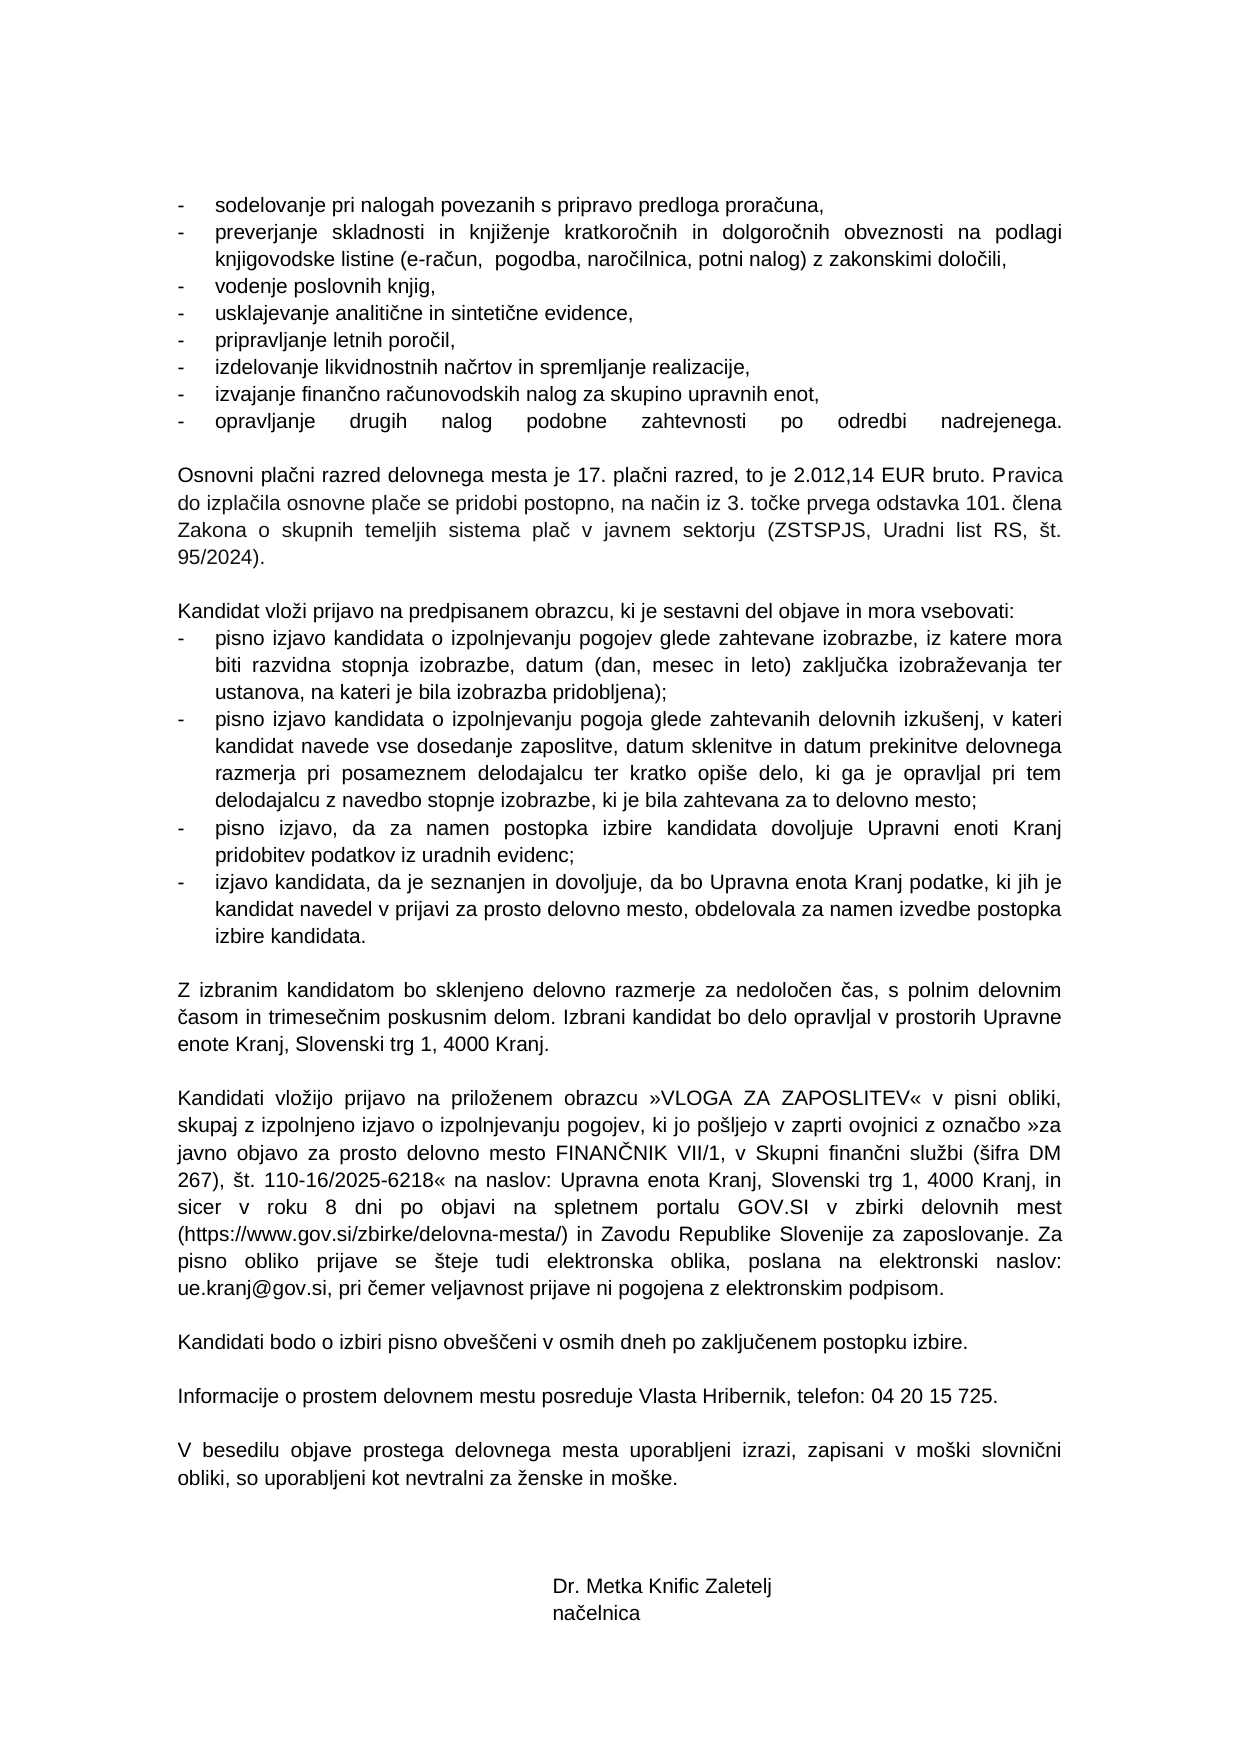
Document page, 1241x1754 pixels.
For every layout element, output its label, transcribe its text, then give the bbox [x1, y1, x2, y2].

list vodenje poslovnih knjig, [177, 272, 1063, 299]
list opravljanje drugih nalog podobne zahtevnosti po odredbi nadrejenega. [177, 407, 1063, 461]
text Dr. Metka Knific Zaletelj [177, 1572, 1063, 1599]
text - pisno izjavo kandidata o izpolnjevanju pogojev glede zahtevane izobrazbe, iz katere mora biti razvidna stopnja izobrazbe, datum (dan, mesec in leto) zaključka izobraževanja ter ustanova, na kateri je bila izobrazba pridobljena); [177, 624, 1063, 705]
list izvajanje finančno računovodskih nalog za skupino upravnih enot, [177, 380, 1063, 407]
text Z izbranim kandidatom bo sklenjeno delovno razmerje za nedoločen čas, s polnim delovnim časom in trimesečnim poskusnim delom. Izbrani kandidat bo delo opravljal v prostorih Upravne enote Kranj, Slovenski trg 1, 4000 Kranj. [177, 976, 1063, 1057]
list pripravljanje letnih poročil, [177, 326, 1063, 353]
text Osnovni plačni razred delovnega mesta je 17. plačni razred, to je 2.012,14 EUR bruto. Pravica do izplačila osnovne plače se pridobi postopno, na način iz 3. točke prvega odstavka 101. člena Zakona o skupnih temeljih sistema plač v javnem sektorju (ZSTSPJS, Uradni list RS, št. 95/2024). [177, 461, 1063, 569]
text Kandidat vloži prijavo na predpisanem obrazcu, ki je sestavni del objave in mora vsebovati: [177, 597, 1063, 624]
text načelnica [177, 1599, 1063, 1626]
list preverjanje skladnosti in knjiženje kratkoročnih in dolgoročnih obveznosti na podlagi knjigovodske listine (e-račun, pogodba, naročilnica, potni nalog) z zakonskimi določili, [177, 217, 1063, 272]
text - izjavo kandidata, da je seznanjen in dovoljuje, da bo Upravna enota Kranj podatke, ki jih je kandidat navedel v prijavi za prosto delovno mesto, obdelovala za namen izvedbe postopka izbire kandidata. [177, 867, 1063, 949]
text V besedilu objave prostega delovnega mesta uporabljeni izrazi, zapisani v moški slovnični obliki, so uporabljeni kot nevtralni za ženske in moške. [177, 1436, 1063, 1490]
list usklajevanje analitične in sintetične evidence, [177, 299, 1063, 326]
text - pisno izjavo kandidata o izpolnjevanju pogoja glede zahtevanih delovnih izkušenj, v kateri kandidat navede vse dosedanje zaposlitve, datum sklenitve in datum prekinitve delovnega razmerja pri posameznem delodajalcu ter kratko opiše delo, ki ga je opravljal pri tem delodajalcu z navedbo stopnje izobrazbe, ki je bila zahtevana za to delovno mesto; [177, 705, 1063, 813]
text Informacije o prostem delovnem mestu posreduje Vlasta Hribernik, telefon: 04 20 15 725. [177, 1382, 1063, 1409]
text Kandidati vložijo prijavo na priloženem obrazcu »VLOGA ZA ZAPOSLITEV« v pisni obliki, skupaj z izpolnjeno izjavo o izpolnjevanju pogojev, ki jo pošljejo v zaprti ovojnici z označbo »za javno objavo za prosto delovno mesto FINANČNIK VII/1, v Skupni finančni službi (šifra DM 267), št. 110-16/2025-6218« na naslov: Upravna enota Kranj, Slovenski trg 1, 4000 Kranj, in sicer v roku 8 dni po objavi na spletnem portalu GOV.SI v zbirki delovnih mest (https://www.gov.si/zbirke/delovna-mesta/) in Zavodu Republike Slovenije za zaposlovanje. Za pisno obliko prijave se šteje tudi elektronska oblika, poslana na elektronski naslov: ue.kranj@gov.si, pri čemer veljavnost prijave ni pogojena z elektronskim podpisom. [177, 1084, 1063, 1301]
list sodelovanje pri nalogah povezanih s pripravo predloga proračuna, [177, 190, 1063, 217]
list izdelovanje likvidnostnih načrtov in spremljanje realizacije, [177, 353, 1063, 380]
text - pisno izjavo, da za namen postopka izbire kandidata dovoljuje Upravni enoti Kranj pridobitev podatkov iz uradnih evidenc; [177, 813, 1063, 867]
text Kandidati bodo o izbiri pisno obveščeni v osmih dneh po zaključenem postopku izbire. [177, 1328, 1063, 1355]
